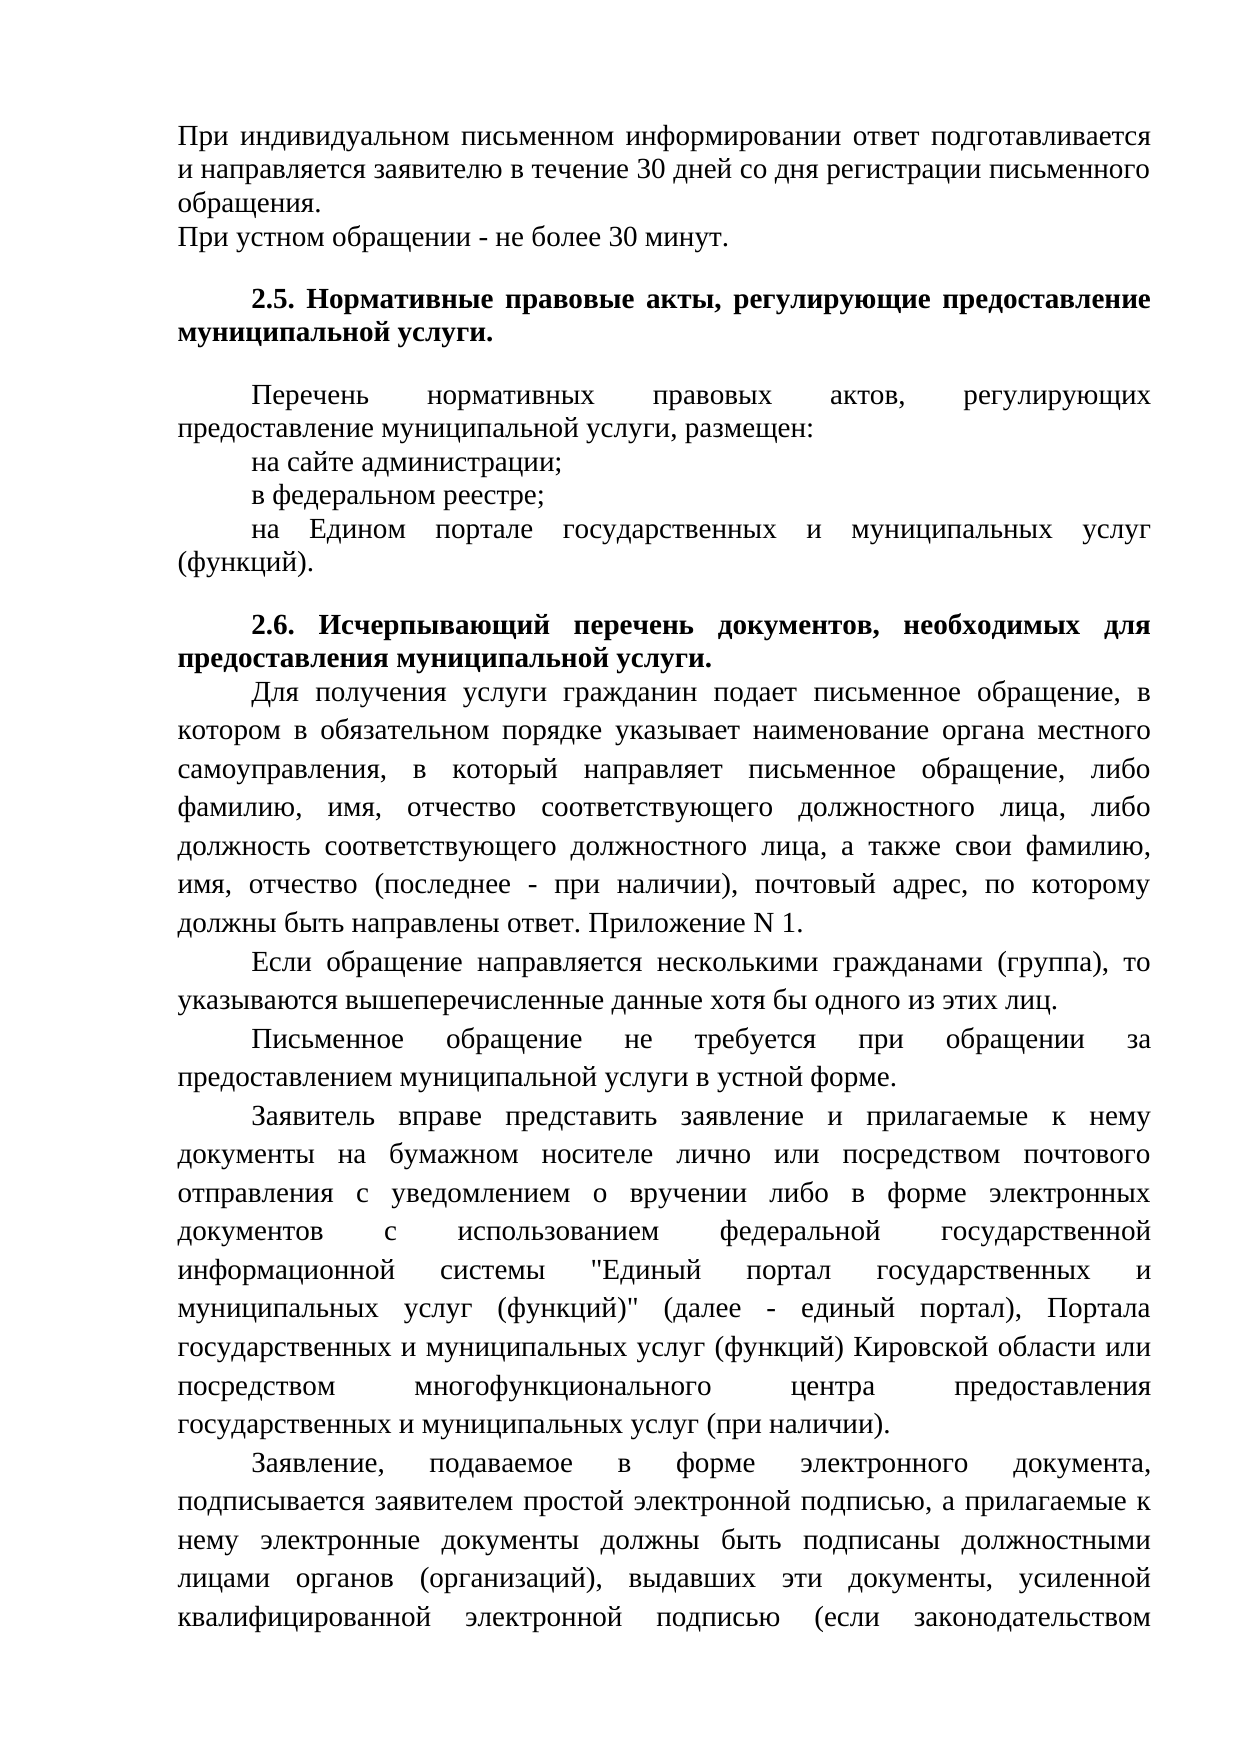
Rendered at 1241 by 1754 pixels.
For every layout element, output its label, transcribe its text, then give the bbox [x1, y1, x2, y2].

text При индивидуальном письменном информировании ответ подготавливается и направляется заявителю в течение 30 дней со дня регистрации письменного обращения. [177, 118, 1152, 219]
text 2.5. Нормативные правовые акты, регулирующие предоставление муниципальной услуги. [177, 281, 1152, 348]
text Если обращение направляется несколькими гражданами (группа), то указываются вышеперечисленные данные хотя бы одного из этих лиц. [177, 944, 1152, 1016]
text Письменное обращение не требуется при обращении за предоставлением муниципальной услуги в устной форме. [177, 1021, 1152, 1093]
text Для получения услуги гражданин подает письменное обращение, в котором в обязательном порядке указывает наименование органа местного самоуправления, в который направляет письменное обращение, либо фамилию, имя, отчество соответствующего должностного лица, либо должность соответствующего должностного лица, а также свои фамилию, имя, отчество (последнее - при наличии), почтовый адрес, по которому должны быть направлены ответ. Приложение N 1. [177, 674, 1152, 939]
text Заявитель вправе представить заявление и прилагаемые к нему документы на бумажном носителе лично или посредством почтового отправления с уведомлением о вручении либо в форме электронных документов с использованием федеральной государственной информационной системы "Единый портал государственных и муниципальных услуг (функций)" (далее - единый портал), Портала государственных и муниципальных услуг (функций) Кировской области или посредством многофункционального центра предоставления государственных и муниципальных услуг (при наличии). [177, 1098, 1152, 1440]
text в федеральном реестре; [177, 477, 1152, 511]
text на сайте администрации; [177, 444, 1152, 477]
text Перечень нормативных правовых актов, регулирующих предоставление муниципальной услуги, размещен: [177, 377, 1152, 444]
text При устном обращении - не более 30 минут. [177, 219, 1152, 252]
text на Едином портале государственных и муниципальных услуг (функций). [177, 511, 1152, 578]
text 2.6. Исчерпывающий перечень документов, необходимых для предоставления муниципальной услуги. [177, 607, 1152, 674]
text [177, 1445, 1152, 1632]
